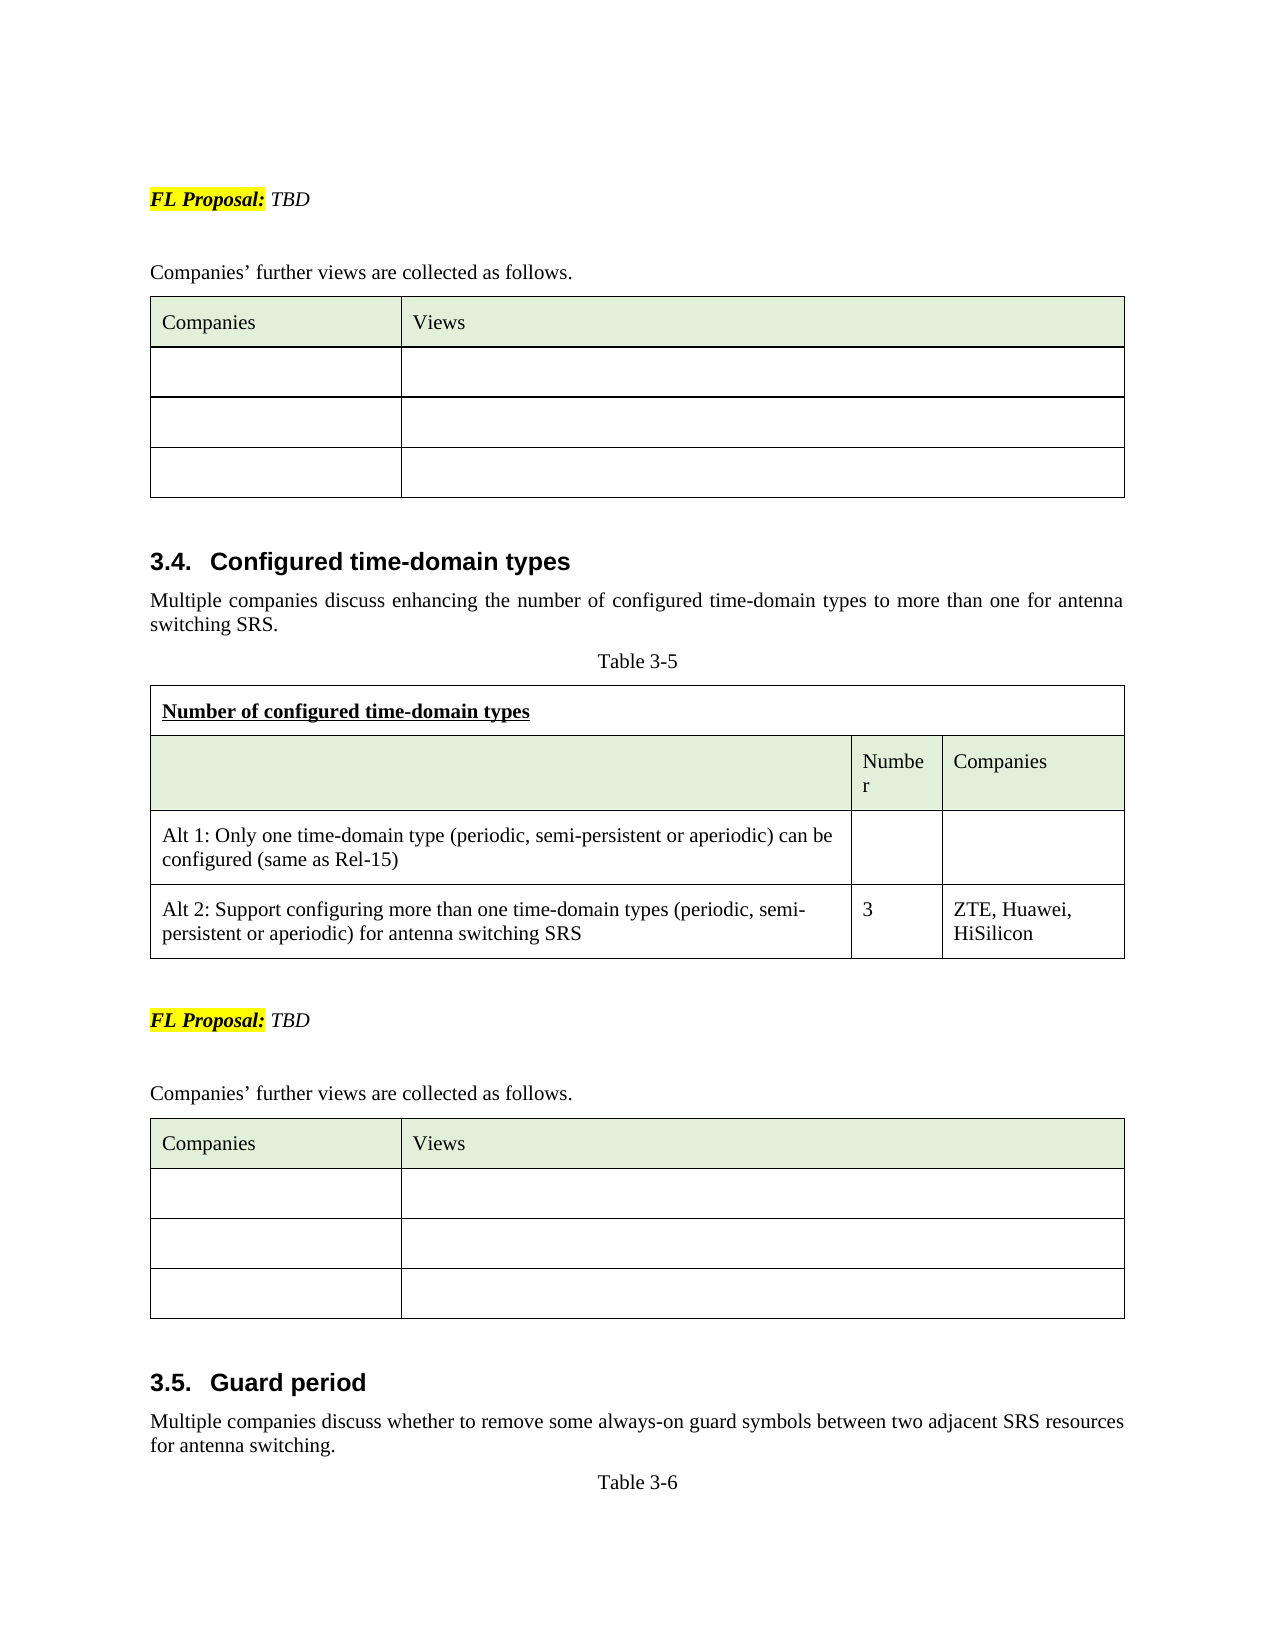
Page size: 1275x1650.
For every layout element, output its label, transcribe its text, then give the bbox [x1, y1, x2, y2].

table_cell [151, 398, 401, 447]
text FL Proposal: TBD [265, 1008, 1125, 1032]
table_cell Companies [943, 736, 1124, 809]
table_header Companies [151, 1119, 401, 1168]
table_cell [852, 811, 942, 884]
table_cell Alt 1: Only one time-domain type (periodic, semi-persistent or aperiodic) can be configured (same as Rel-15) [151, 811, 851, 884]
table_cell Alt 2: Support configuring more than one time-domain types (periodic, semi-persistent or aperiodic) for antenna switching SRS [151, 885, 851, 958]
table_cell [151, 448, 401, 497]
text Companies’ further views are collected as follows. [150, 260, 1125, 284]
table_header Views [402, 297, 1124, 346]
table_cell [402, 1169, 1124, 1218]
text Multiple companies discuss enhancing the number of configured time-domain types to more than one for antenna switching SRS. [150, 588, 1125, 636]
table_cell ZTE, Huawei, HiSilicon [943, 885, 1124, 958]
text Table 3-5 [150, 649, 1125, 673]
text Multiple companies discuss whether to remove some always-on guard symbols between two adjacent SRS resources for antenna switching. [150, 1409, 1125, 1457]
text FL Proposal: TBD [265, 187, 1125, 211]
text Companies’ further views are collected as follows. [150, 1081, 1125, 1105]
table_cell [402, 398, 1124, 447]
table_cell [402, 348, 1124, 396]
table_cell [151, 348, 401, 396]
table_cell [151, 1219, 401, 1268]
table_cell [151, 1169, 401, 1218]
table_header Views [402, 1119, 1124, 1168]
table_cell [402, 1219, 1124, 1268]
table_cell 3 [852, 885, 942, 958]
table_cell [402, 1269, 1124, 1318]
text Table 3-6 [150, 1470, 1125, 1494]
subtitle Configured time-domain types [150, 547, 1125, 576]
table_cell [943, 811, 1124, 884]
table_cell [402, 448, 1124, 497]
table_header Companies [151, 297, 401, 346]
table_cell Number [852, 736, 942, 809]
table_cell [151, 736, 851, 809]
table_header Number of configured time-domain types [151, 686, 1124, 735]
subtitle Guard period [150, 1368, 1125, 1397]
table_cell [151, 1269, 401, 1318]
